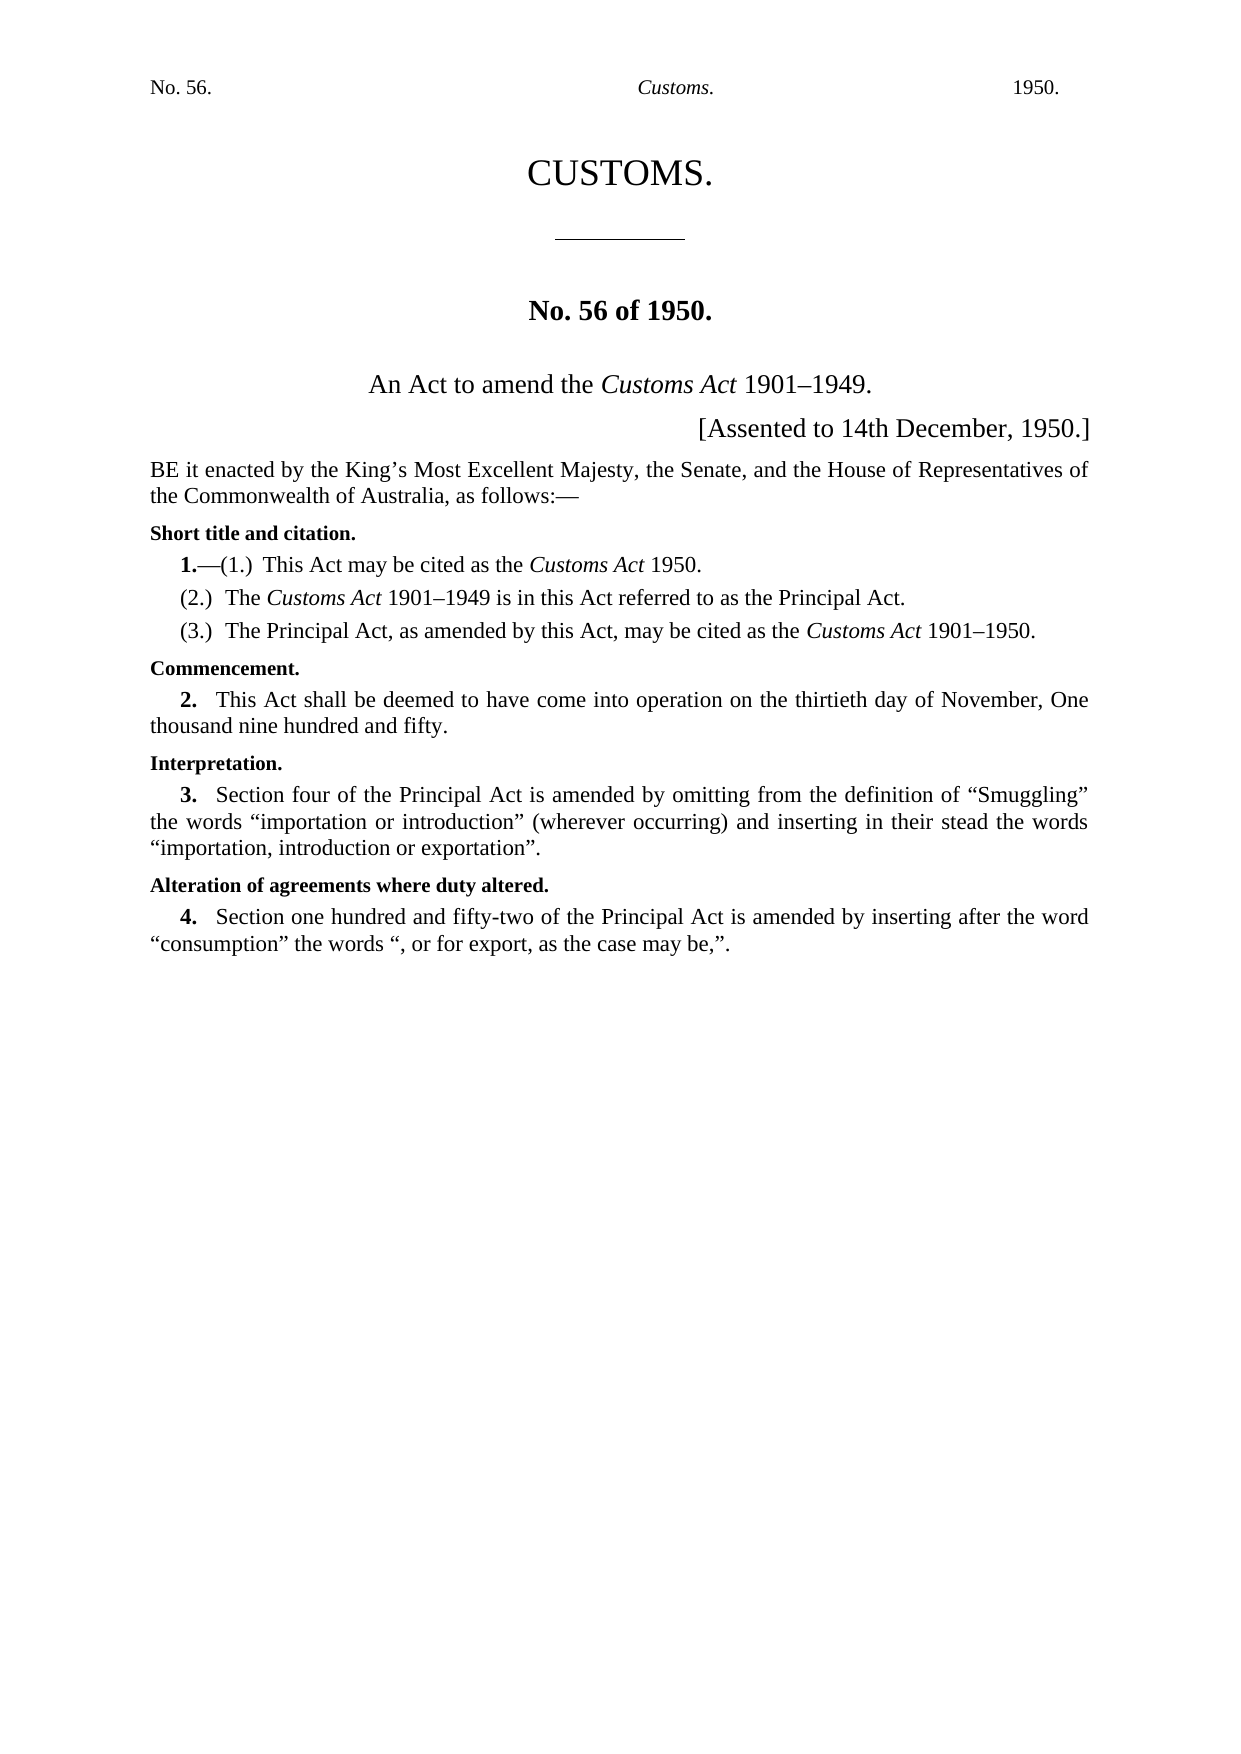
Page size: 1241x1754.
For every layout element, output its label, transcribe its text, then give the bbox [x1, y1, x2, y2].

text 2. This Act shall be deemed to have come into operation on the thirtieth day of November, One thousand nine hundred and fifty. [150, 686, 1090, 738]
text Commencement. [150, 656, 1090, 679]
text Interpretation. [150, 751, 1090, 775]
text Alteration of agreements where duty altered. [150, 873, 1090, 897]
text 4. Section one hundred and fifty-two of the Principal Act is amended by inserting after the word “consumption” the words “, or for export, as the case may be,”. [150, 903, 1090, 956]
text An Act to amend the Customs Act 1901–1949. [150, 369, 1090, 400]
text Short title and citation. [150, 521, 1090, 545]
text [Assented to 14th December, 1950.] [150, 412, 1090, 443]
text (2.) The Customs Act 1901–1949 is in this Act referred to as the Principal Act. [150, 584, 1090, 610]
text (3.) The Principal Act, as amended by this Act, may be cited as the Customs Act 1901–1950. [150, 617, 1090, 643]
text 1.—(1.) This Act may be cited as the Customs Act 1950. [150, 551, 1090, 578]
text 3. Section four of the Principal Act is amended by omitting from the definition of “Smuggling” the words “importation or introduction” (wherever occurring) and inserting in their stead the words “importation, introduction or exportation”. [150, 781, 1090, 860]
text BE it enacted by the King’s Most Excellent Majesty, the Senate, and the House of Representatives of the Commonwealth of Australia, as follows:— [150, 456, 1090, 509]
text No. 56 of 1950. [150, 293, 1090, 327]
text CUSTOMS. [150, 150, 1090, 193]
